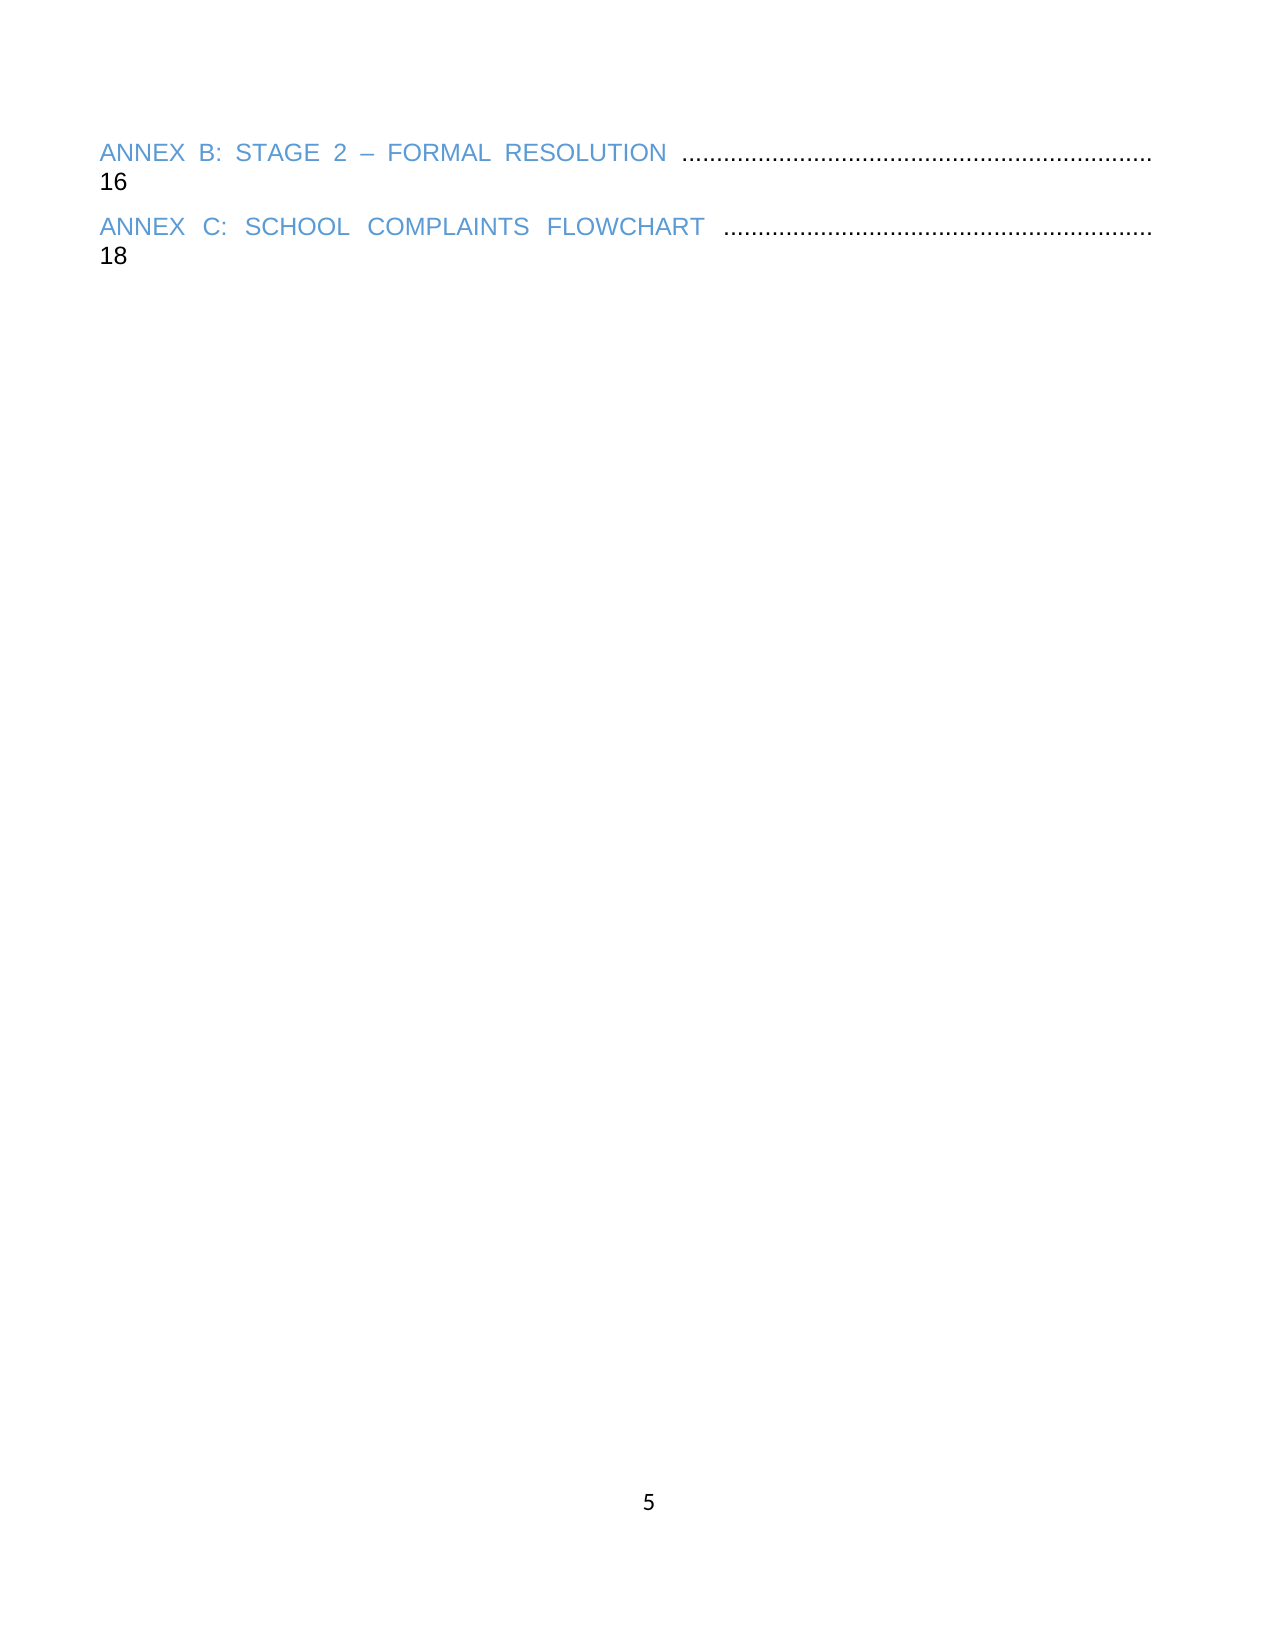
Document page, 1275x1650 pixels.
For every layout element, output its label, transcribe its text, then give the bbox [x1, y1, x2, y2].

text ANNEX B: STAGE 2 – FORMAL RESOLUTION .................................................................... 16 [99, 138, 1153, 195]
text ANNEX C: SCHOOL COMPLAINTS FLOWCHART .............................................................. 18 [99, 212, 1153, 269]
